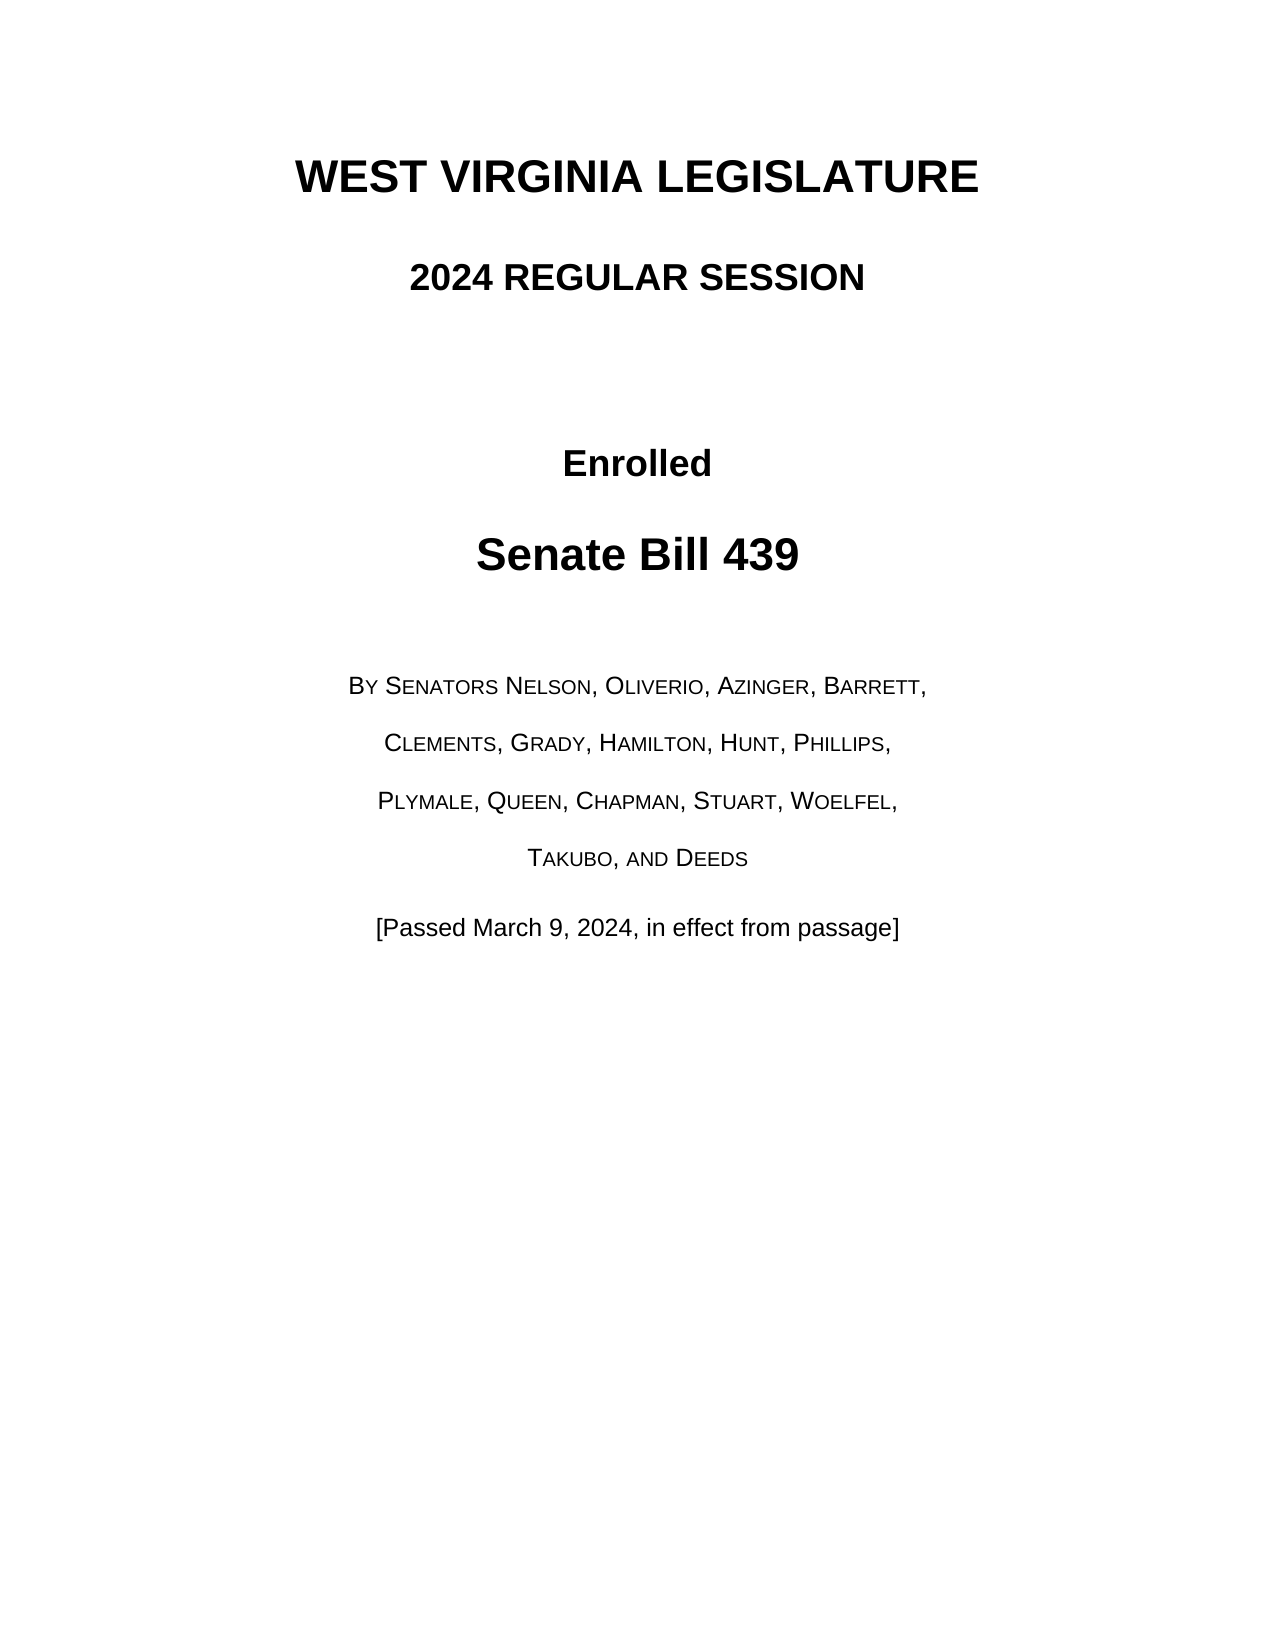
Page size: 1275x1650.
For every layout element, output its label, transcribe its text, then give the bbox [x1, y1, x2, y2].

text [] [337, 913, 937, 942]
text Bill [150, 528, 1125, 581]
title WEST VIRGINIA LEGISLATURE [150, 150, 1125, 203]
text By [337, 671, 937, 872]
title 2024 REGULAR SESSION [150, 255, 1125, 298]
